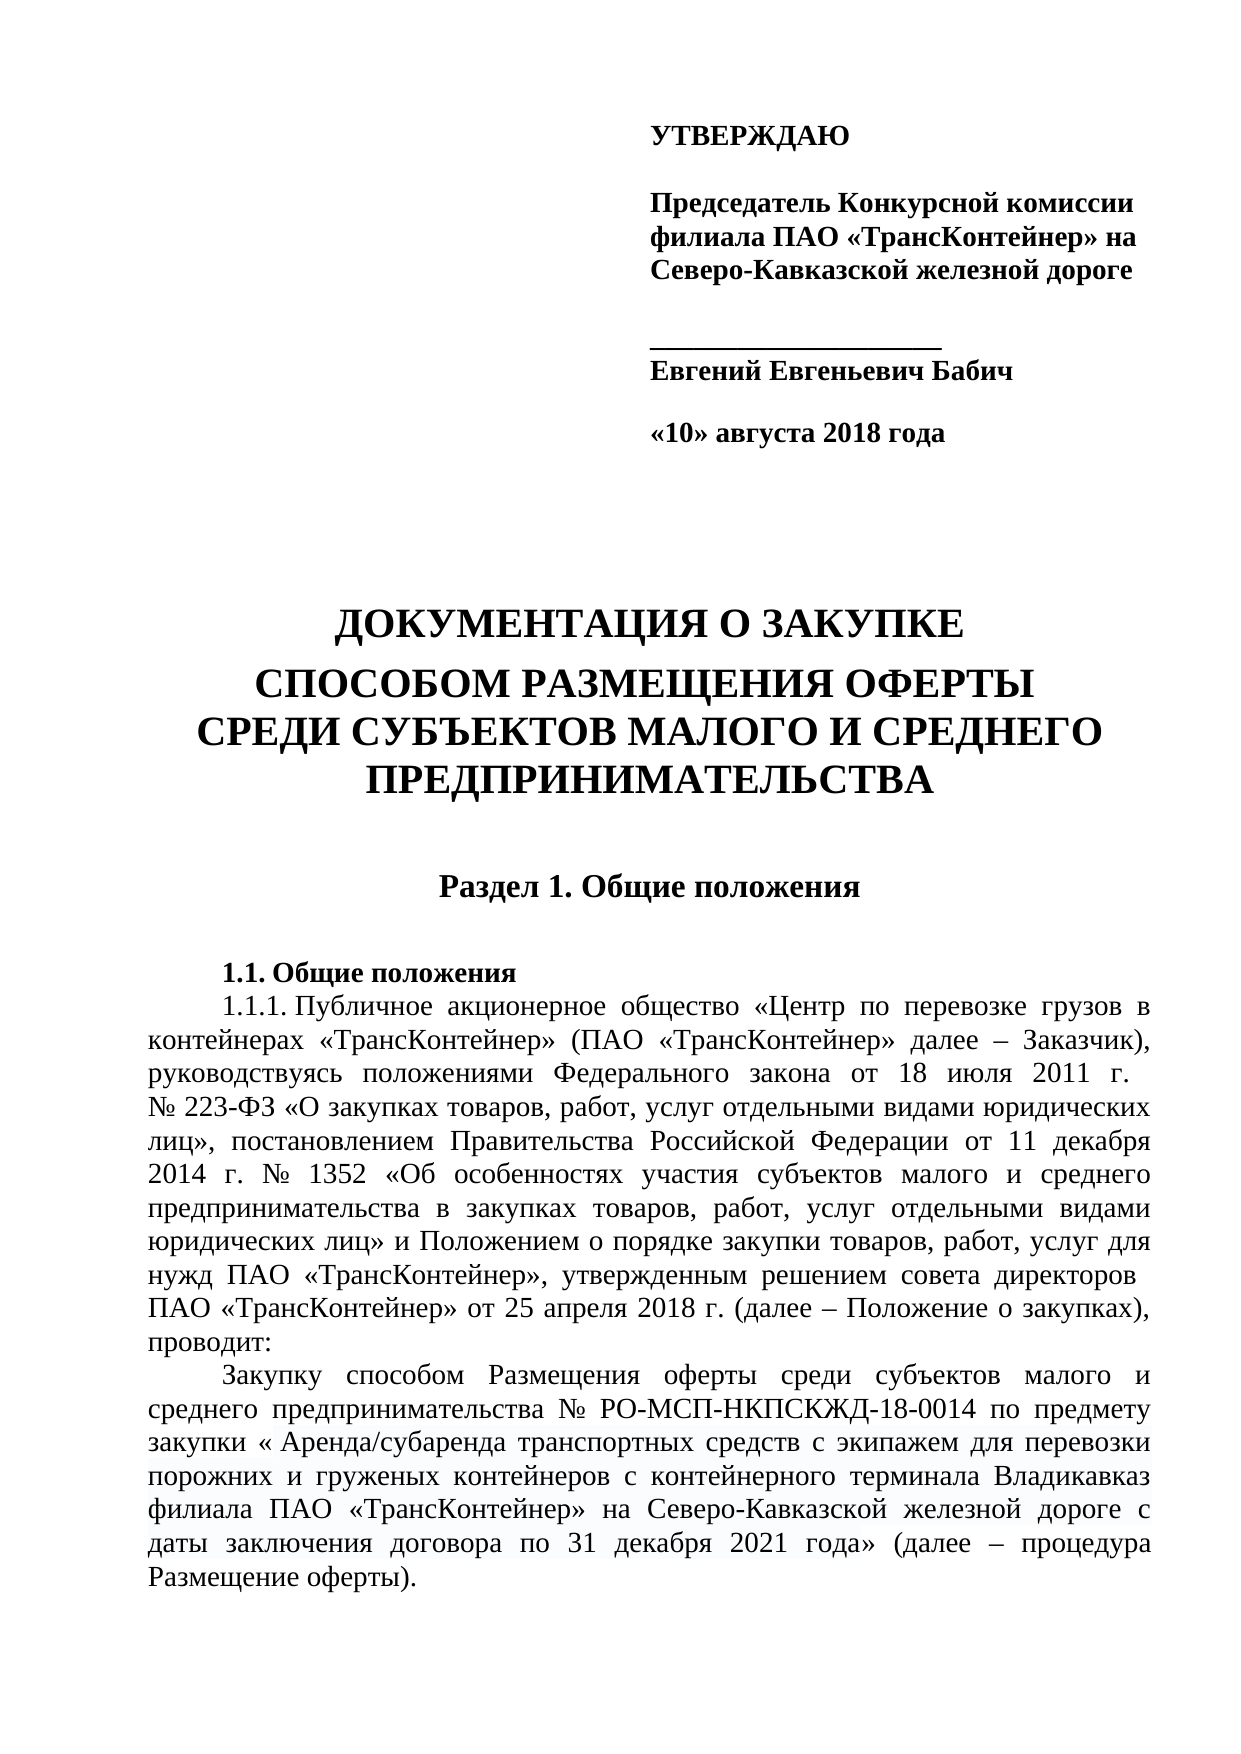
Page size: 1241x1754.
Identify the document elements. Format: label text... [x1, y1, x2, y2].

text УТВЕРЖДАЮ [650, 118, 1152, 152]
text Закупку способом Размещения оферты среди субъектов малого и среднего предпринимательства № РО-МСП-НКПСКЖД-18-0014 по предмету закупки « Аренда/субаренда транспортных средств с экипажем для перевозки порожних и груженых контейнеров с контейнерного терминала Владикавказ филиала ПАО «ТрансКонтейнер» на Северо-Кавказской железной дороге с даты заключения договора по 31 декабря 2021 года» (далее – процедура Размещение оферты). [148, 1525, 1152, 1592]
text ____________________ [650, 319, 1152, 353]
list Публичное акционерное общество «Центр по перевозке грузов в контейнерах «ТрансКонтейнер» (ПАО «ТрансКонтейнер» далее – Заказчик), руководствуясь положениями Федерального закона от 18 июля 2011 г. № 223-ФЗ «О закупках товаров, работ, услуг отдельными видами юридических лиц», постановлением Правительства Российской Федерации от 11 декабря 2014 г. № 1352 «Об особенностях участия субъектов малого и среднего предпринимательства в закупках товаров, работ, услуг отдельными видами юридических лиц» и Положением о порядке закупки товаров, работ, услуг для нужд ПАО «ТрансКонтейнер», утвержденным решением совета директоров ПАО «ТрансКонтейнер» от 25 апреля 2018 г. (далее – Положение о закупках), проводит: [148, 988, 1152, 1357]
text Закупку способом Размещения оферты среди субъектов малого и среднего предпринимательства № РО-МСП-НКПСКЖД-18-0014 по предмету закупки « Аренда/субаренда транспортных средств с экипажем для перевозки порожних и груженых контейнеров с контейнерного терминала Владикавказ филиала ПАО «ТрансКонтейнер» на Северо-Кавказской железной дороге с даты заключения договора по 31 декабря 2021 года» (далее – процедура Размещение оферты). [148, 1357, 1152, 1458]
text ДОКУМЕНТАЦИЯ О ЗАКУПКЕ [148, 598, 1152, 646]
text «10» августа 2018 года [650, 415, 1152, 449]
text Председатель Конкурсной комиссии филиала ПАО «ТрансКонтейнер» на Северо-Кавказской железной дороге [650, 185, 1152, 286]
text Раздел 1. Общие положения [148, 866, 1152, 904]
text Евгений Евгеньевич Бабич [650, 353, 1152, 386]
subtitle Общие положения [148, 955, 1152, 988]
text СПОСОБОМ РАЗМЕЩЕНИЯ ОФЕРТЫ СРЕДИ СУБЪЕКТОВ МАЛОГО И СРЕДНЕГО ПРЕДПРИНИМАТЕЛЬСТВА [148, 659, 1152, 802]
